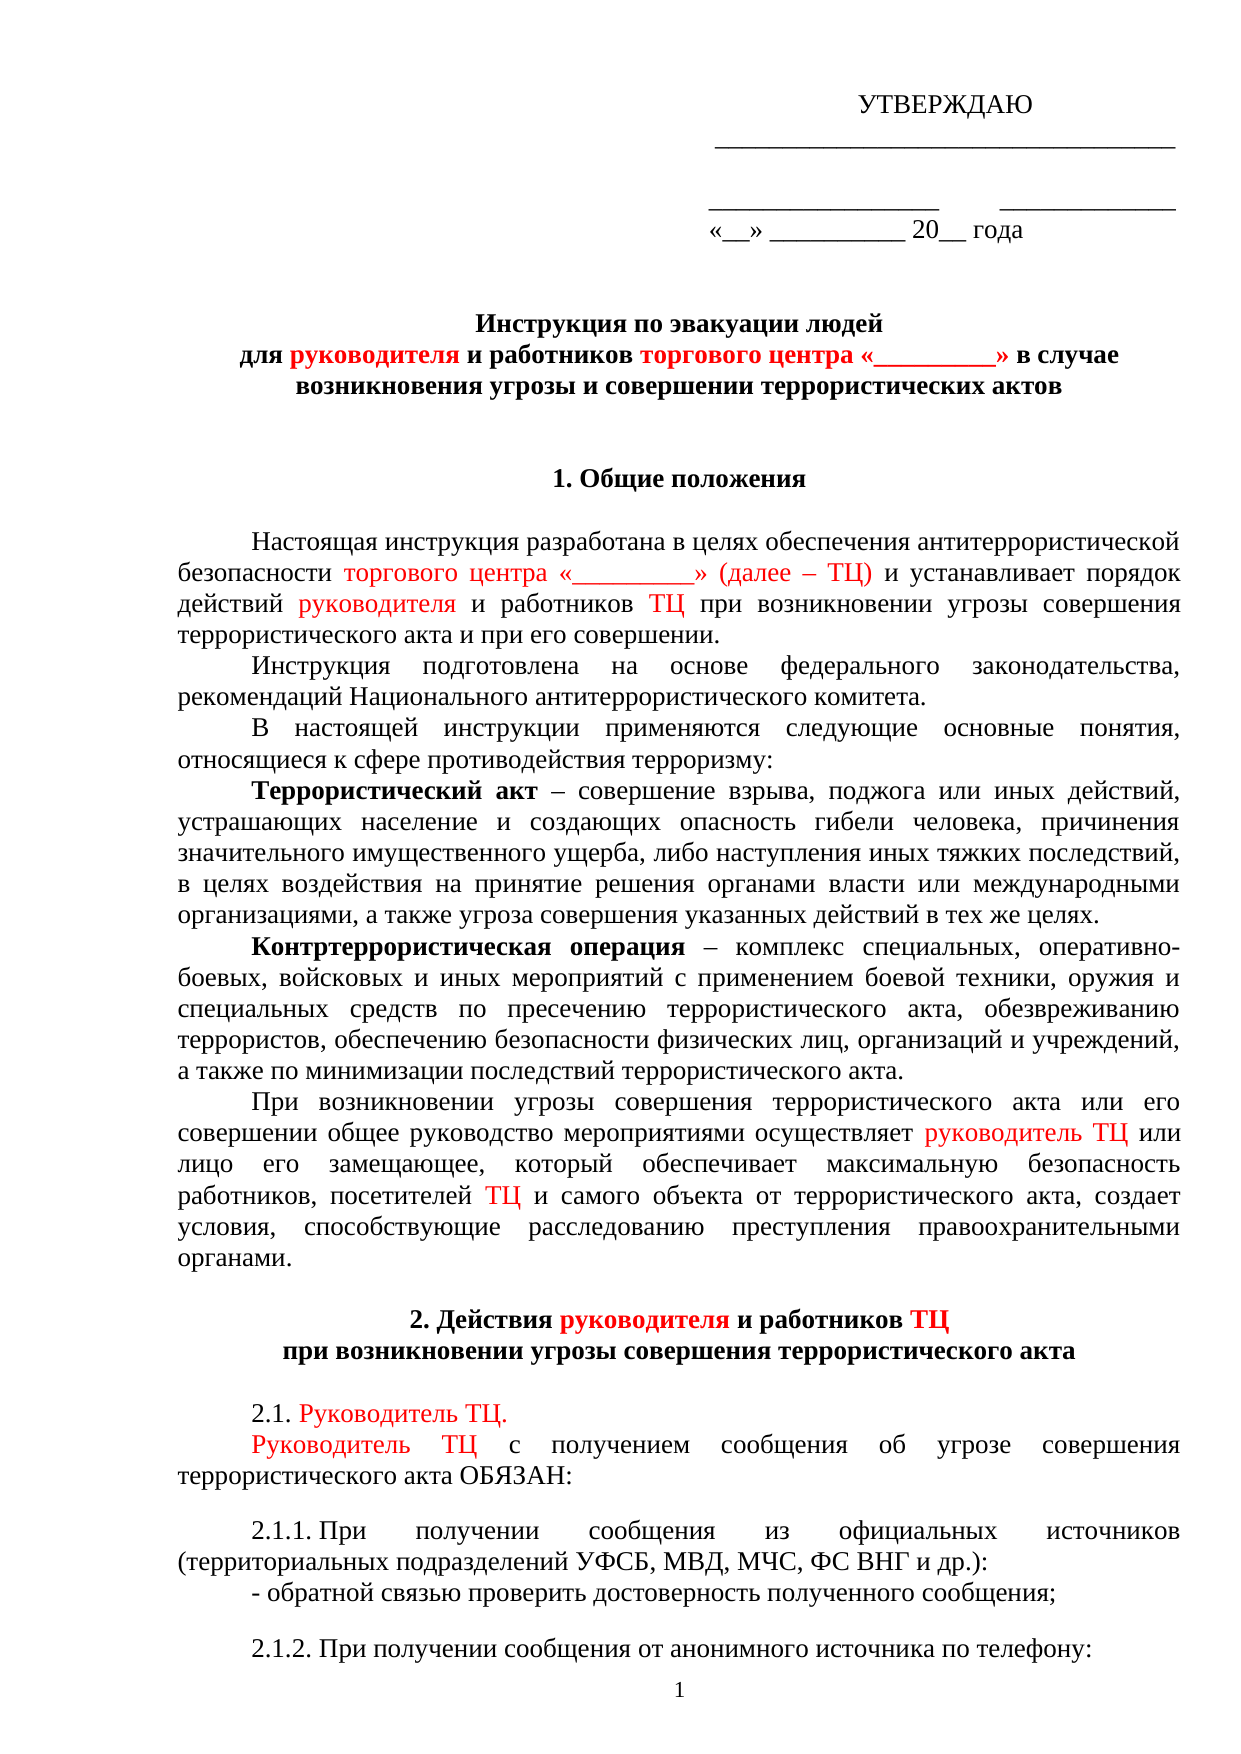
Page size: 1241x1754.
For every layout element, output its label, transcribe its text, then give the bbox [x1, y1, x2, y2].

text В настоящей инструкции применяются следующие основные понятия, относящиеся к сфере противодействия терроризму: [177, 712, 1181, 774]
text __________________________________ [709, 120, 1181, 151]
text «__» __________ 20__ года [709, 213, 1181, 244]
text Руководитель ТЦ с получением сообщения об угрозе совершения террористического акта ОБЯЗАН: [177, 1428, 1181, 1490]
text Контртеррористическая операция – комплекс специальных, оперативно-боевых, войсковых и иных мероприятий с применением боевой техники, оружия и специальных средств по пресечению террористического акта, обезвреживанию террористов, обеспечению безопасности физических лиц, организаций и учреждений, а также по минимизации последствий террористического акта. [177, 929, 1181, 1085]
text 2.1.1. При получении сообщения из официальных источников (территориальных подразделений УФСБ, МВД, МЧС, ФС ВНГ и др.): [177, 1514, 1181, 1577]
text Инструкция по эвакуации людей [177, 307, 1181, 338]
text УТВЕРЖДАЮ [709, 89, 1181, 120]
text Инструкция подготовлена на основе федерального законодательства, рекомендаций Национального антитеррористического комитета. [177, 649, 1181, 712]
text При возникновении угрозы совершения террористического акта или его совершении общее руководство мероприятиями осуществляет руководитель ТЦ или лицо его замещающее, который обеспечивает максимальную безопасность работников, посетителей ТЦ и самого объекта от террористического акта, создает условия, способствующие расследованию преступления правоохранительными органами. [177, 1085, 1181, 1272]
text 1. Общие положения [177, 462, 1181, 493]
text - обратной связью проверить достоверность полученного сообщения; [177, 1577, 1181, 1608]
text 2.1. Руководитель ТЦ. [177, 1397, 1181, 1428]
text 2. Действия руководителя и работников ТЦ [177, 1303, 1181, 1334]
text Террористический акт – совершение взрыва, поджога или иных действий, устрашающих население и создающих опасность гибели человека, причинения значительного имущественного ущерба, либо наступления иных тяжких последствий, в целях воздействия на принятие решения органами власти или международными организациями, а также угроза совершения указанных действий в тех же целях. [177, 774, 1181, 929]
text для руководителя и работников торгового центра «_________» в случае возникновения угрозы и совершении террористических актов [177, 338, 1181, 400]
text Настоящая инструкция разработана в целях обеспечения антитеррористической безопасности торгового центра «_________» (далее – ТЦ) и устанавливает порядок действий руководителя и работников ТЦ при возникновении угрозы совершения террористического акта и при его совершении. [177, 525, 1181, 649]
text _________________ _____________ [709, 182, 1181, 213]
text 2.1.2. При получении сообщения от анонимного источника по телефону: [177, 1632, 1181, 1663]
text при возникновении угрозы совершения террористического акта [177, 1334, 1181, 1366]
